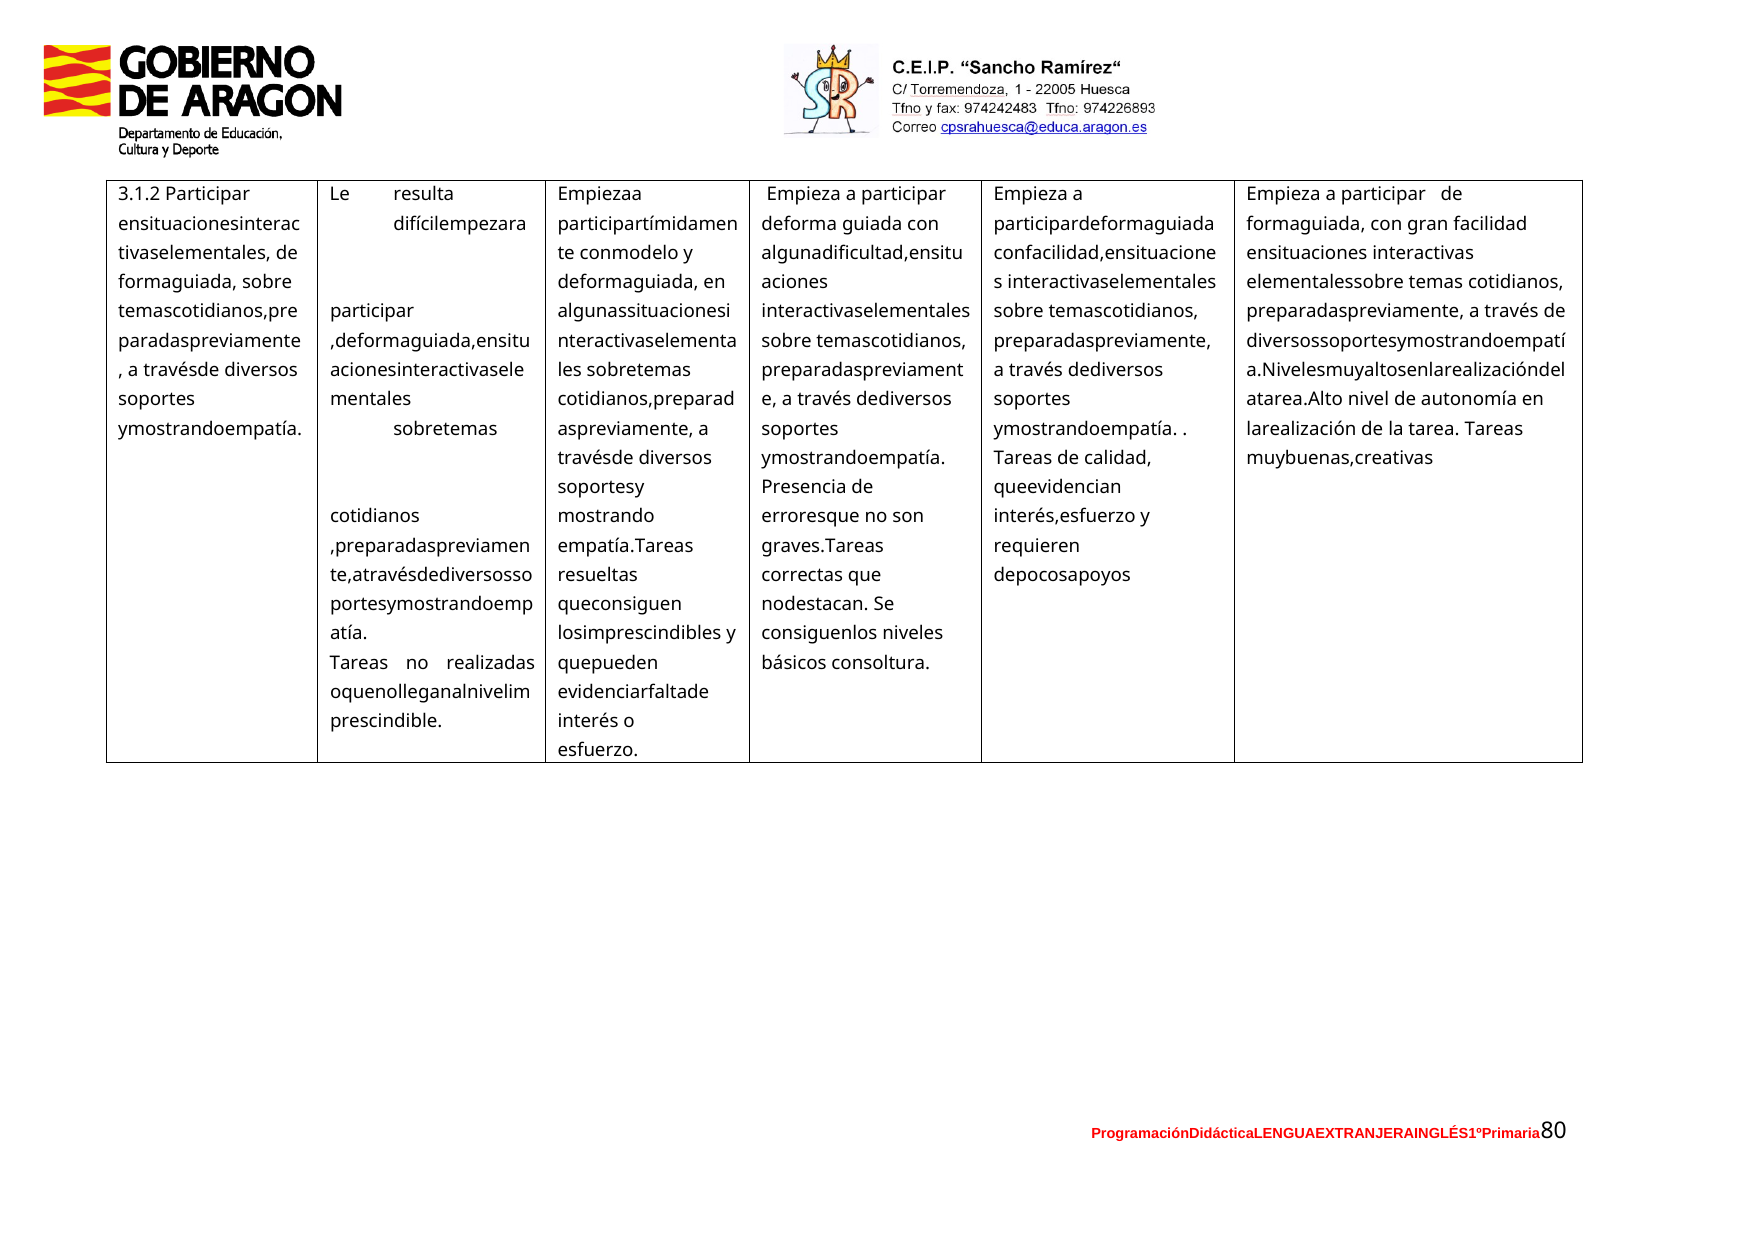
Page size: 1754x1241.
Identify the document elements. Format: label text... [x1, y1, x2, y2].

table_header Le resulta difícilempezara participar,deformaguiada,ensituacionesinteractivaselementales sobretemas cotidianos,preparadaspreviamente,atravésdediversossoportesymostrandoempatía. Tareas no realizadas oquenolleganalnivelimprescindible. [318, 181, 545, 762]
table_header Empieza a participar deforma guiada con algunadificultad,ensituaciones interactivaselementales sobre temascotidianos, preparadaspreviamente, a través dediversos soportes ymostrandoempatía. Presencia de erroresque no son graves.Tareas correctas que nodestacan. Se consiguenlos niveles básicos consoltura. [750, 181, 981, 762]
table_header Empieza a participardeformaguiadaconfacilidad,ensituaciones interactivaselementales sobre temascotidianos, preparadaspreviamente, a través dediversos soportes ymostrandoempatía. . Tareas de calidad, queevidencian interés,esfuerzo y requieren depocosapoyos [982, 181, 1234, 762]
table_header 3.1.2 Participar ensituacionesinteractivaselementales, de formaguiada, sobre temascotidianos,preparadaspreviamente, a travésde diversos soportes ymostrandoempatía. [107, 181, 317, 762]
picture [783, 43, 1155, 138]
table_header Empiezaa participartímidamente conmodelo y deformaguiada, en algunassituacionesinteractivaselementales sobretemas cotidianos,preparadaspreviamente, a travésde diversos soportesy mostrando empatía.Tareas resueltas queconsiguen losimprescindibles y quepueden evidenciarfaltade interés o esfuerzo. [546, 181, 749, 762]
picture [43, 45, 342, 158]
table_header Empieza a participar de formaguiada, con gran facilidad ensituaciones interactivas elementalessobre temas cotidianos, preparadaspreviamente, a través de diversossoportesymostrandoempatía.Nivelesmuyaltosenlarealizacióndelatarea.Alto nivel de autonomía en larealización de la tarea. Tareas muybuenas,creativas [1235, 181, 1582, 762]
